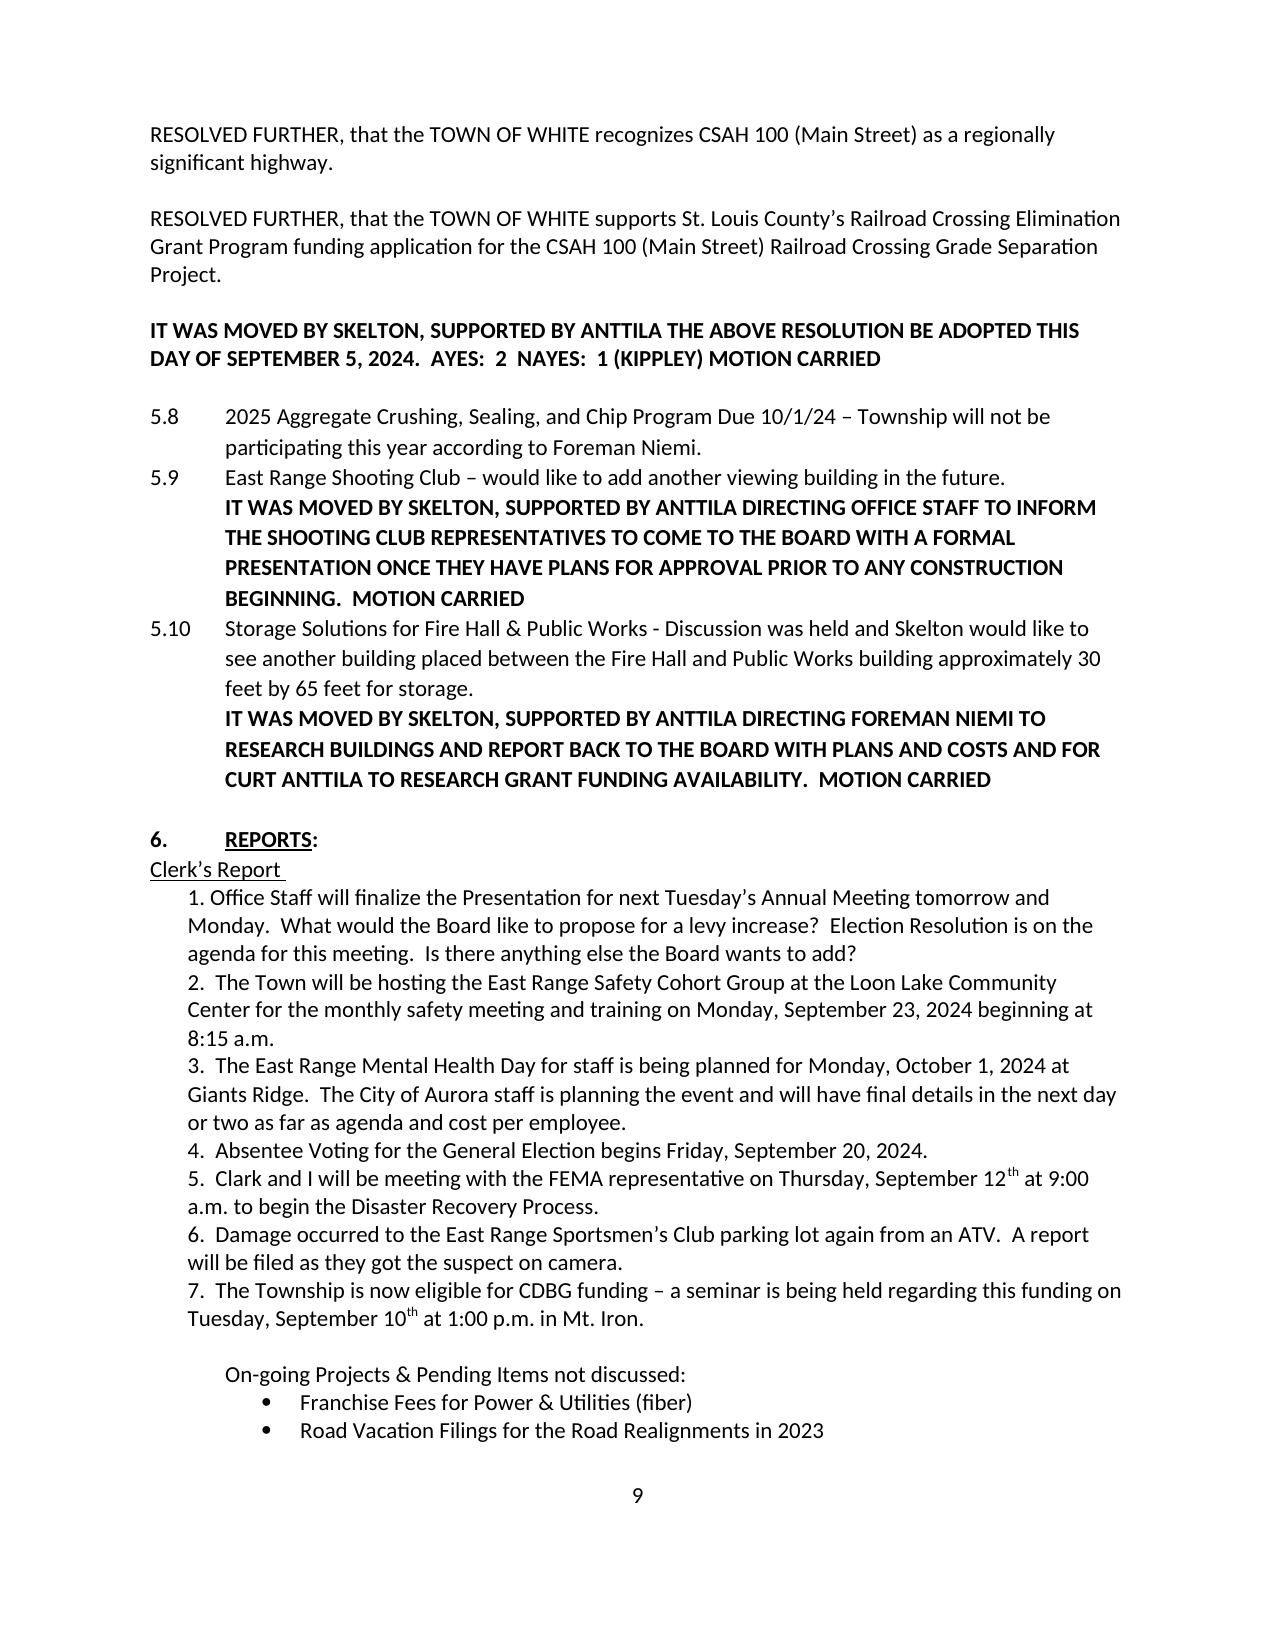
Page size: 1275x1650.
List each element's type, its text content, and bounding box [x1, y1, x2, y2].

list Franchise Fees for Power & Utilities (fiber) [262, 1388, 1125, 1416]
text 6. Damage occurred to the East Range Sportsmen’s Club parking lot again from an ATV. A report will be filed as they got the suspect on camera. [187, 1220, 1125, 1276]
text 7. The Township is now eligible for CDBG funding – a seminar is being held regarding this funding on Tuesday, September 10th at 1:00 p.m. in Mt. Iron. [187, 1276, 1125, 1332]
text 3. The East Range Mental Health Day for staff is being planned for Monday, October 1, 2024 at Giants Ridge. The City of Aurora staff is planning the event and will have final details in the next day or two as far as agenda and cost per employee. [187, 1052, 1125, 1136]
text 2. The Town will be hosting the East Range Safety Cohort Group at the Loon Lake Community Center for the monthly safety meeting and training on Monday, September 23, 2024 beginning at 8:15 a.m. [187, 968, 1125, 1052]
text 5. Clark and I will be meeting with the FEMA representative on Thursday, September 12th at 9:00 a.m. to begin the Disaster Recovery Process. [187, 1164, 1125, 1220]
text IT WAS MOVED BY SKELTON, SUPPORTED BY ANTTILA DIRECTING FOREMAN NIEMI TO RESEARCH BUILDINGS AND REPORT BACK TO THE BOARD WITH PLANS AND COSTS AND FOR CURT ANTTILA TO RESEARCH GRANT FUNDING AVAILABILITY. MOTION CARRIED [150, 704, 1125, 793]
list Road Vacation Filings for the Road Realignments in 2023 [262, 1416, 1125, 1444]
text 5.10 Storage Solutions for Fire Hall & Public Works - Discussion was held and Skelton would like to see another building placed between the Fire Hall and Public Works building approximately 30 feet by 65 feet for storage. [150, 614, 1125, 702]
text IT WAS MOVED BY SKELTON, SUPPORTED BY ANTTILA DIRECTING OFFICE STAFF TO INFORM THE SHOOTING CLUB REPRESENTATIVES TO COME TO THE BOARD WITH A FORMAL PRESENTATION ONCE THEY HAVE PLANS FOR APPROVAL PRIOR TO ANY CONSTRUCTION BEGINNING. MOTION CARRIED [150, 493, 1125, 612]
text 5.8 2025 Aggregate Crushing, Sealing, and Chip Program Due 10/1/24 – Township will not be participating this year according to Foreman Niemi. [150, 402, 1125, 461]
text 4. Absentee Voting for the General Election begins Friday, September 20, 2024. [187, 1136, 1125, 1164]
text Clerk’s Report [150, 856, 1125, 883]
text RESOLVED FURTHER, that the TOWN OF WHITE supports St. Louis County’s Railroad Crossing Elimination Grant Program funding application for the CSAH 100 (Main Street) Railroad Crossing Grade Separation Project. [150, 204, 1125, 288]
text 5.9 East Range Shooting Club – would like to add another viewing building in the future. [150, 463, 1125, 491]
text 6. REPORTS: [150, 825, 1125, 853]
text 1. Office Staff will finalize the Presentation for next Tuesday’s Annual Meeting tomorrow and Monday. What would the Board like to propose for a levy increase? Election Resolution is on the agenda for this meeting. Is there anything else the Board wants to add? [187, 883, 1125, 968]
text RESOLVED FURTHER, that the TOWN OF WHITE recognizes CSAH 100 (Main Street) as a regionally significant highway. [150, 120, 1125, 176]
text On-going Projects & Pending Items not discussed: [150, 1360, 1125, 1388]
text IT WAS MOVED BY SKELTON, SUPPORTED BY ANTTILA THE ABOVE RESOLUTION BE ADOPTED THIS DAY OF SEPTEMBER 5, 2024. AYES: 2 NAYES: 1 (KIPPLEY) MOTION CARRIED [150, 316, 1125, 372]
